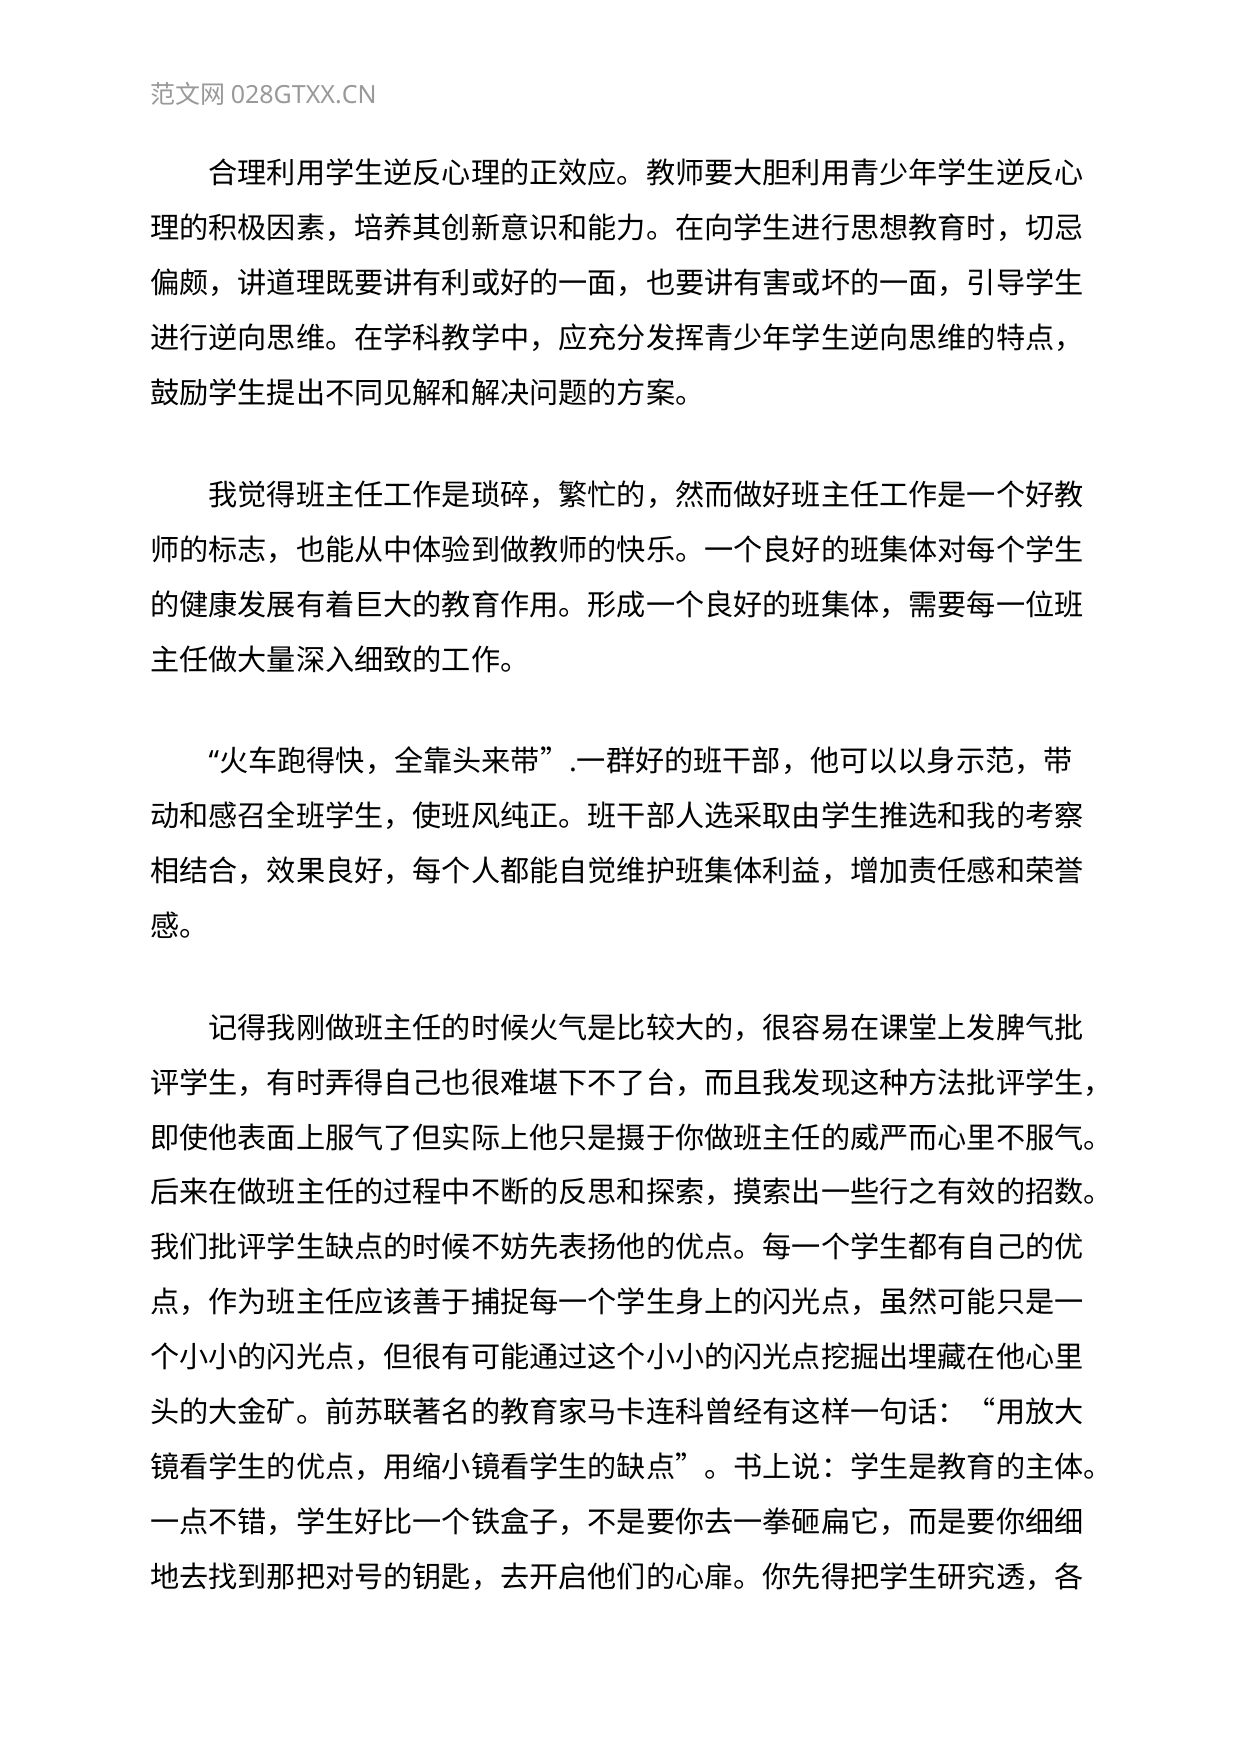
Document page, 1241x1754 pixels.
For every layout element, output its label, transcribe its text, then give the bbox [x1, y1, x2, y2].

text 我觉得班主任工作是琐碎，繁忙的，然而做好班主任工作是一个好教师的标志，也能从中体验到做教师的快乐。一个良好的班集体对每个学生的健康发展有着巨大的教育作用。形成一个良好的班集体，需要每一位班主任做大量深入细致的工作。 [150, 471, 1090, 678]
text “火车跑得快，全靠头来带”.一群好的班干部，他可以以身示范，带动和感召全班学生，使班风纯正。班干部人选采取由学生推选和我的考察相结合，效果良好，每个人都能自觉维护班集体利益，增加责任感和荣誉感。 [150, 738, 1090, 945]
text 合理利用学生逆反心理的正效应。教师要大胆利用青少年学生逆反心理的积极因素，培养其创新意识和能力。在向学生进行思想教育时，切忌偏颇，讲道理既要讲有利或好的一面，也要讲有害或坏的一面，引导学生进行逆向思维。在学科教学中，应充分发挥青少年学生逆向思维的特点，鼓励学生提出不同见解和解决问题的方案。 [150, 150, 1090, 412]
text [150, 1004, 1090, 1596]
